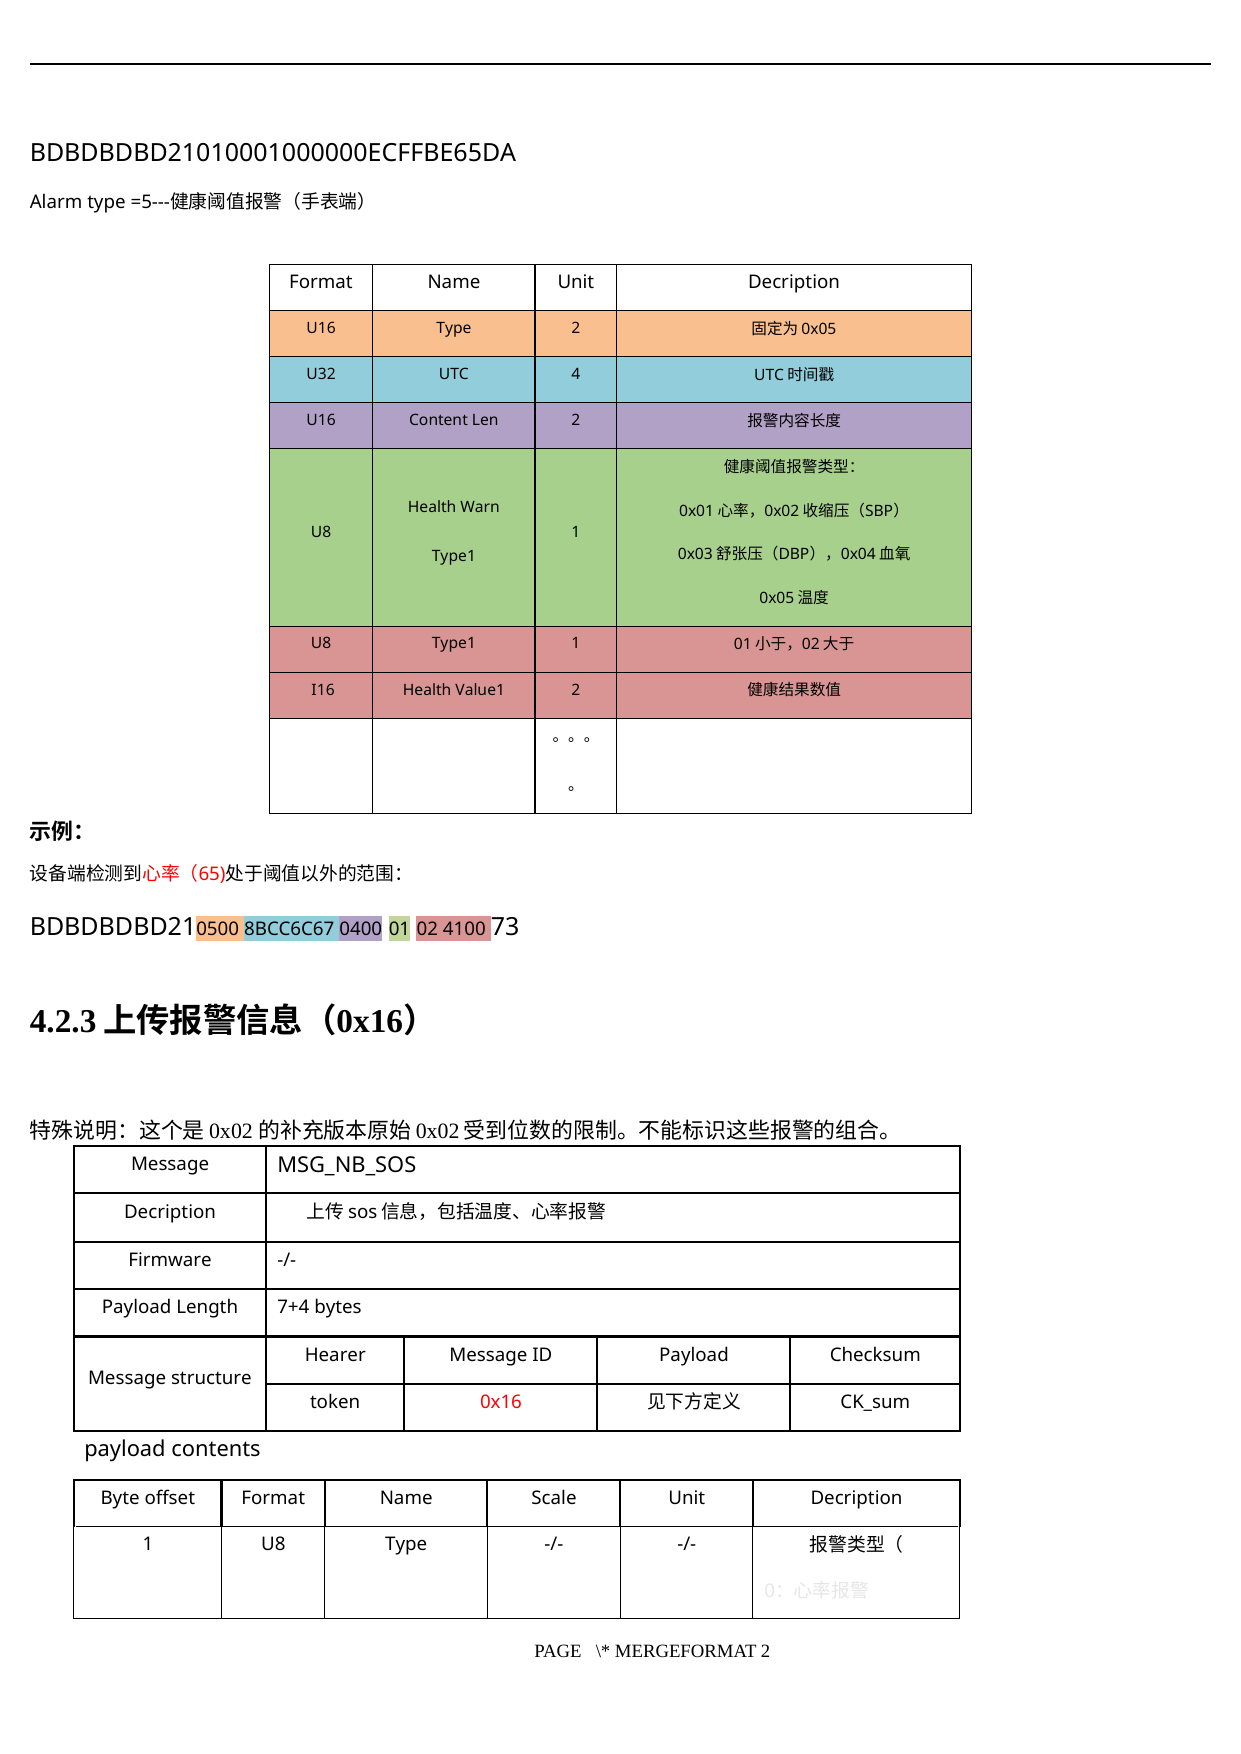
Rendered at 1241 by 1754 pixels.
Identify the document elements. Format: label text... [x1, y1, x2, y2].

table_cell Health Warn Type1 [373, 449, 534, 626]
table_cell 报警内容长度 [617, 403, 971, 448]
table_cell Message structure [75, 1338, 265, 1429]
table_cell 4 [536, 357, 616, 402]
table_cell U16 [270, 311, 372, 356]
table_header MSG_NB_SOS [267, 1147, 959, 1192]
table_cell 01小于，02大于 [617, 627, 971, 672]
table_header Format [223, 1481, 324, 1526]
table_cell token [267, 1385, 403, 1429]
table_cell Content Len [373, 403, 534, 448]
table_cell -/- [488, 1527, 620, 1618]
table_cell UTC时间戳 [617, 357, 971, 402]
table_header Name [373, 265, 534, 310]
table_header Unit [621, 1481, 752, 1526]
table_cell Decription [75, 1194, 265, 1241]
table_cell [373, 719, 534, 812]
table_cell 1 [536, 449, 616, 626]
table_header Unit [536, 265, 616, 310]
table_cell Payload Length [75, 1290, 265, 1335]
table_cell UTC [373, 357, 534, 402]
table_cell 上传sos信息，包括温度、心率报警 [267, 1194, 959, 1241]
table_cell 2 [536, 403, 616, 448]
table_cell Type [373, 311, 534, 356]
table_header Name [326, 1481, 486, 1526]
table_cell 2 [536, 673, 616, 718]
table_cell Type1 [373, 627, 534, 672]
table_cell U8 [270, 449, 372, 626]
table_cell 2 [536, 311, 616, 356]
table_cell 1 [536, 627, 616, 672]
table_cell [753, 1526, 959, 1618]
text Alarm type =5---健康阈值报警（手表端） [29, 184, 1211, 217]
text 设备端检测到心率（65)处于阈值以外的范围： [29, 856, 1211, 888]
table_header Format [270, 265, 372, 310]
table_header Decription [617, 265, 971, 310]
text payload contents [29, 1432, 1211, 1464]
table_cell Type [325, 1527, 487, 1618]
table_header Decription [754, 1481, 959, 1526]
table_cell 固定为0x05 [617, 311, 971, 356]
table_cell Message ID [405, 1338, 596, 1382]
text BDBDBDBD210500 8BCC6C67 0400 01 02 4100 73 [29, 893, 1211, 958]
text 示例： [29, 813, 1211, 846]
table_cell [270, 719, 372, 812]
table_cell [617, 719, 971, 812]
table_cell 健康结果数值 [617, 673, 971, 718]
table_header Byte offset [75, 1481, 220, 1526]
table_cell 7+4 bytes [267, 1290, 959, 1335]
table_cell CK_sum [791, 1385, 959, 1429]
table_cell Firmware [75, 1243, 265, 1288]
text BDBDBDBD21010001000000ECFFBE65DA [29, 119, 1211, 184]
table_cell -/- [267, 1243, 959, 1288]
table_cell Checksum [791, 1338, 959, 1382]
table_cell Health Value1 [373, 673, 534, 718]
table_cell 健康阈值报警类型： 0x01心率，0x02收缩压（SBP） 0x03舒张压（DBP），0x04血氧 0x05温度 [617, 449, 971, 626]
table_cell Hearer [267, 1338, 403, 1382]
subtitle 4.2.3上传报警信息（0x16） [29, 986, 1211, 1051]
table_header Message [75, 1147, 265, 1192]
table_header Scale [488, 1481, 619, 1526]
table_cell 见下方定义 [598, 1385, 789, 1429]
text 特殊说明：这个是0x02 的补充版本原始0x02受到位数的限制。不能标识这些报警的组合。 [29, 1113, 1211, 1145]
table_cell U8 [270, 627, 372, 672]
table_cell U32 [270, 357, 372, 402]
table_cell U16 [270, 403, 372, 448]
table_cell U8 [222, 1527, 324, 1618]
table_cell 。。。。 [536, 719, 616, 812]
table_cell -/- [621, 1527, 752, 1618]
table_cell 0x16 [405, 1385, 596, 1429]
table_cell I16 [270, 673, 372, 718]
table_cell 1 [74, 1527, 221, 1618]
table_cell Payload [598, 1338, 789, 1382]
